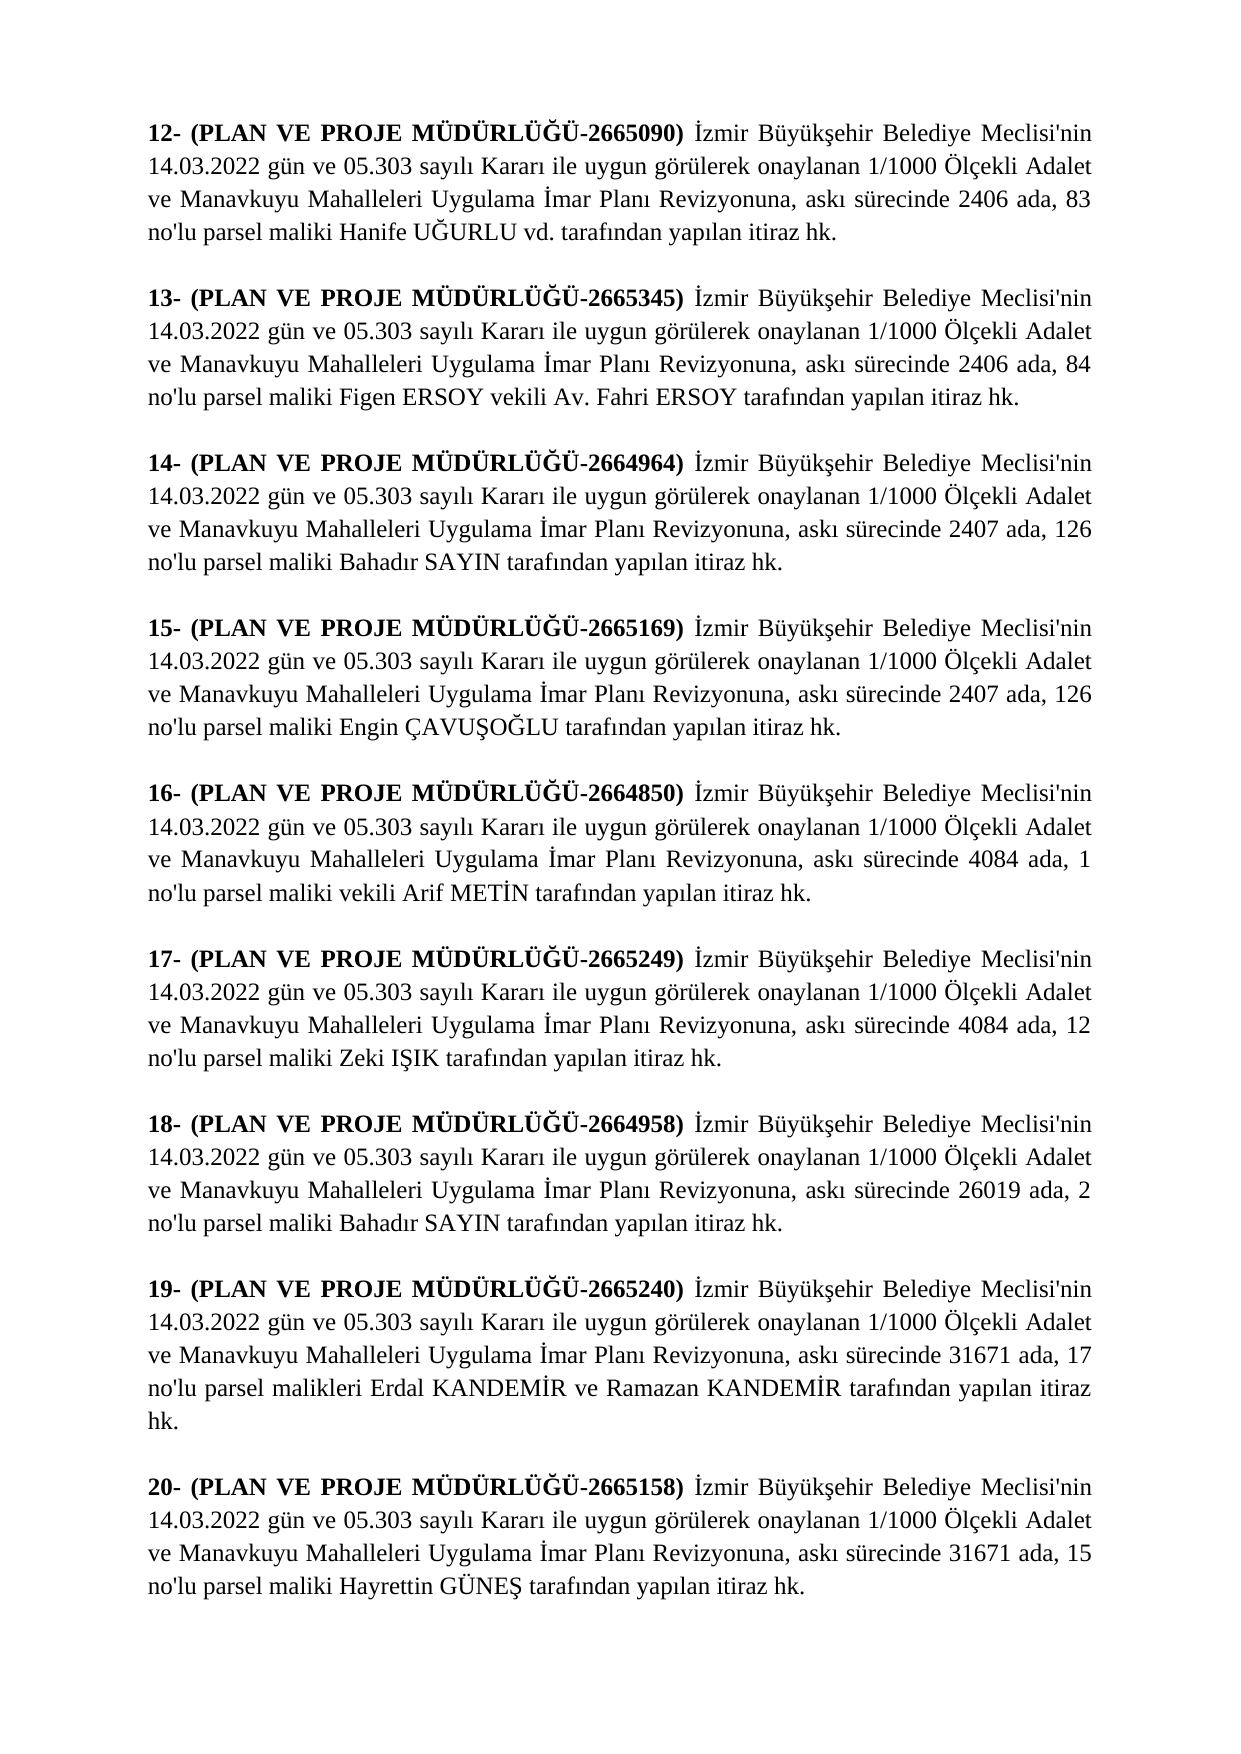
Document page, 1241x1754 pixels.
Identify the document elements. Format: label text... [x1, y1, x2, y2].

text 14- (PLAN VE PROJE MÜDÜRLÜĞÜ-2664964) İzmir Büyükşehir Belediye Meclisi'nin 14.03.2022 gün ve 05.303 sayılı Kararı ile uygun görülerek onaylanan 1/1000 Ölçekli Adalet ve Manavkuyu Mahalleleri Uygulama İmar Planı Revizyonuna, askı sürecinde 2407 ada, 126 no'lu parsel maliki Bahadır SAYIN tarafından yapılan itiraz hk. [148, 448, 1092, 576]
text 18- (PLAN VE PROJE MÜDÜRLÜĞÜ-2664958) İzmir Büyükşehir Belediye Meclisi'nin 14.03.2022 gün ve 05.303 sayılı Kararı ile uygun görülerek onaylanan 1/1000 Ölçekli Adalet ve Manavkuyu Mahalleleri Uygulama İmar Planı Revizyonuna, askı sürecinde 26019 ada, 2 no'lu parsel maliki Bahadır SAYIN tarafından yapılan itiraz hk. [148, 1109, 1092, 1237]
text 15- (PLAN VE PROJE MÜDÜRLÜĞÜ-2665169) İzmir Büyükşehir Belediye Meclisi'nin 14.03.2022 gün ve 05.303 sayılı Kararı ile uygun görülerek onaylanan 1/1000 Ölçekli Adalet ve Manavkuyu Mahalleleri Uygulama İmar Planı Revizyonuna, askı sürecinde 2407 ada, 126 no'lu parsel maliki Engin ÇAVUŞOĞLU tarafından yapılan itiraz hk. [148, 613, 1092, 741]
text 19- (PLAN VE PROJE MÜDÜRLÜĞÜ-2665240) İzmir Büyükşehir Belediye Meclisi'nin 14.03.2022 gün ve 05.303 sayılı Kararı ile uygun görülerek onaylanan 1/1000 Ölçekli Adalet ve Manavkuyu Mahalleleri Uygulama İmar Planı Revizyonuna, askı sürecinde 31671 ada, 17 no'lu parsel malikleri Erdal KANDEMİR ve Ramazan KANDEMİR tarafından yapılan itiraz hk. [148, 1274, 1092, 1435]
text 16- (PLAN VE PROJE MÜDÜRLÜĞÜ-2664850) İzmir Büyükşehir Belediye Meclisi'nin 14.03.2022 gün ve 05.303 sayılı Kararı ile uygun görülerek onaylanan 1/1000 Ölçekli Adalet ve Manavkuyu Mahalleleri Uygulama İmar Planı Revizyonuna, askı sürecinde 4084 ada, 1 no'lu parsel maliki vekili Arif METİN tarafından yapılan itiraz hk. [148, 778, 1092, 906]
text 17- (PLAN VE PROJE MÜDÜRLÜĞÜ-2665249) İzmir Büyükşehir Belediye Meclisi'nin 14.03.2022 gün ve 05.303 sayılı Kararı ile uygun görülerek onaylanan 1/1000 Ölçekli Adalet ve Manavkuyu Mahalleleri Uygulama İmar Planı Revizyonuna, askı sürecinde 4084 ada, 12 no'lu parsel maliki Zeki IŞIK tarafından yapılan itiraz hk. [148, 944, 1092, 1071]
text 13- (PLAN VE PROJE MÜDÜRLÜĞÜ-2665345) İzmir Büyükşehir Belediye Meclisi'nin 14.03.2022 gün ve 05.303 sayılı Kararı ile uygun görülerek onaylanan 1/1000 Ölçekli Adalet ve Manavkuyu Mahalleleri Uygulama İmar Planı Revizyonuna, askı sürecinde 2406 ada, 84 no'lu parsel maliki Figen ERSOY vekili Av. Fahri ERSOY tarafından yapılan itiraz hk. [148, 283, 1092, 411]
text 20- (PLAN VE PROJE MÜDÜRLÜĞÜ-2665158) İzmir Büyükşehir Belediye Meclisi'nin 14.03.2022 gün ve 05.303 sayılı Kararı ile uygun görülerek onaylanan 1/1000 Ölçekli Adalet ve Manavkuyu Mahalleleri Uygulama İmar Planı Revizyonuna, askı sürecinde 31671 ada, 15 no'lu parsel maliki Hayrettin GÜNEŞ tarafından yapılan itiraz hk. [148, 1472, 1092, 1600]
text 12- (PLAN VE PROJE MÜDÜRLÜĞÜ-2665090) İzmir Büyükşehir Belediye Meclisi'nin 14.03.2022 gün ve 05.303 sayılı Kararı ile uygun görülerek onaylanan 1/1000 Ölçekli Adalet ve Manavkuyu Mahalleleri Uygulama İmar Planı Revizyonuna, askı sürecinde 2406 ada, 83 no'lu parsel maliki Hanife UĞURLU vd. tarafından yapılan itiraz hk. [148, 118, 1092, 246]
